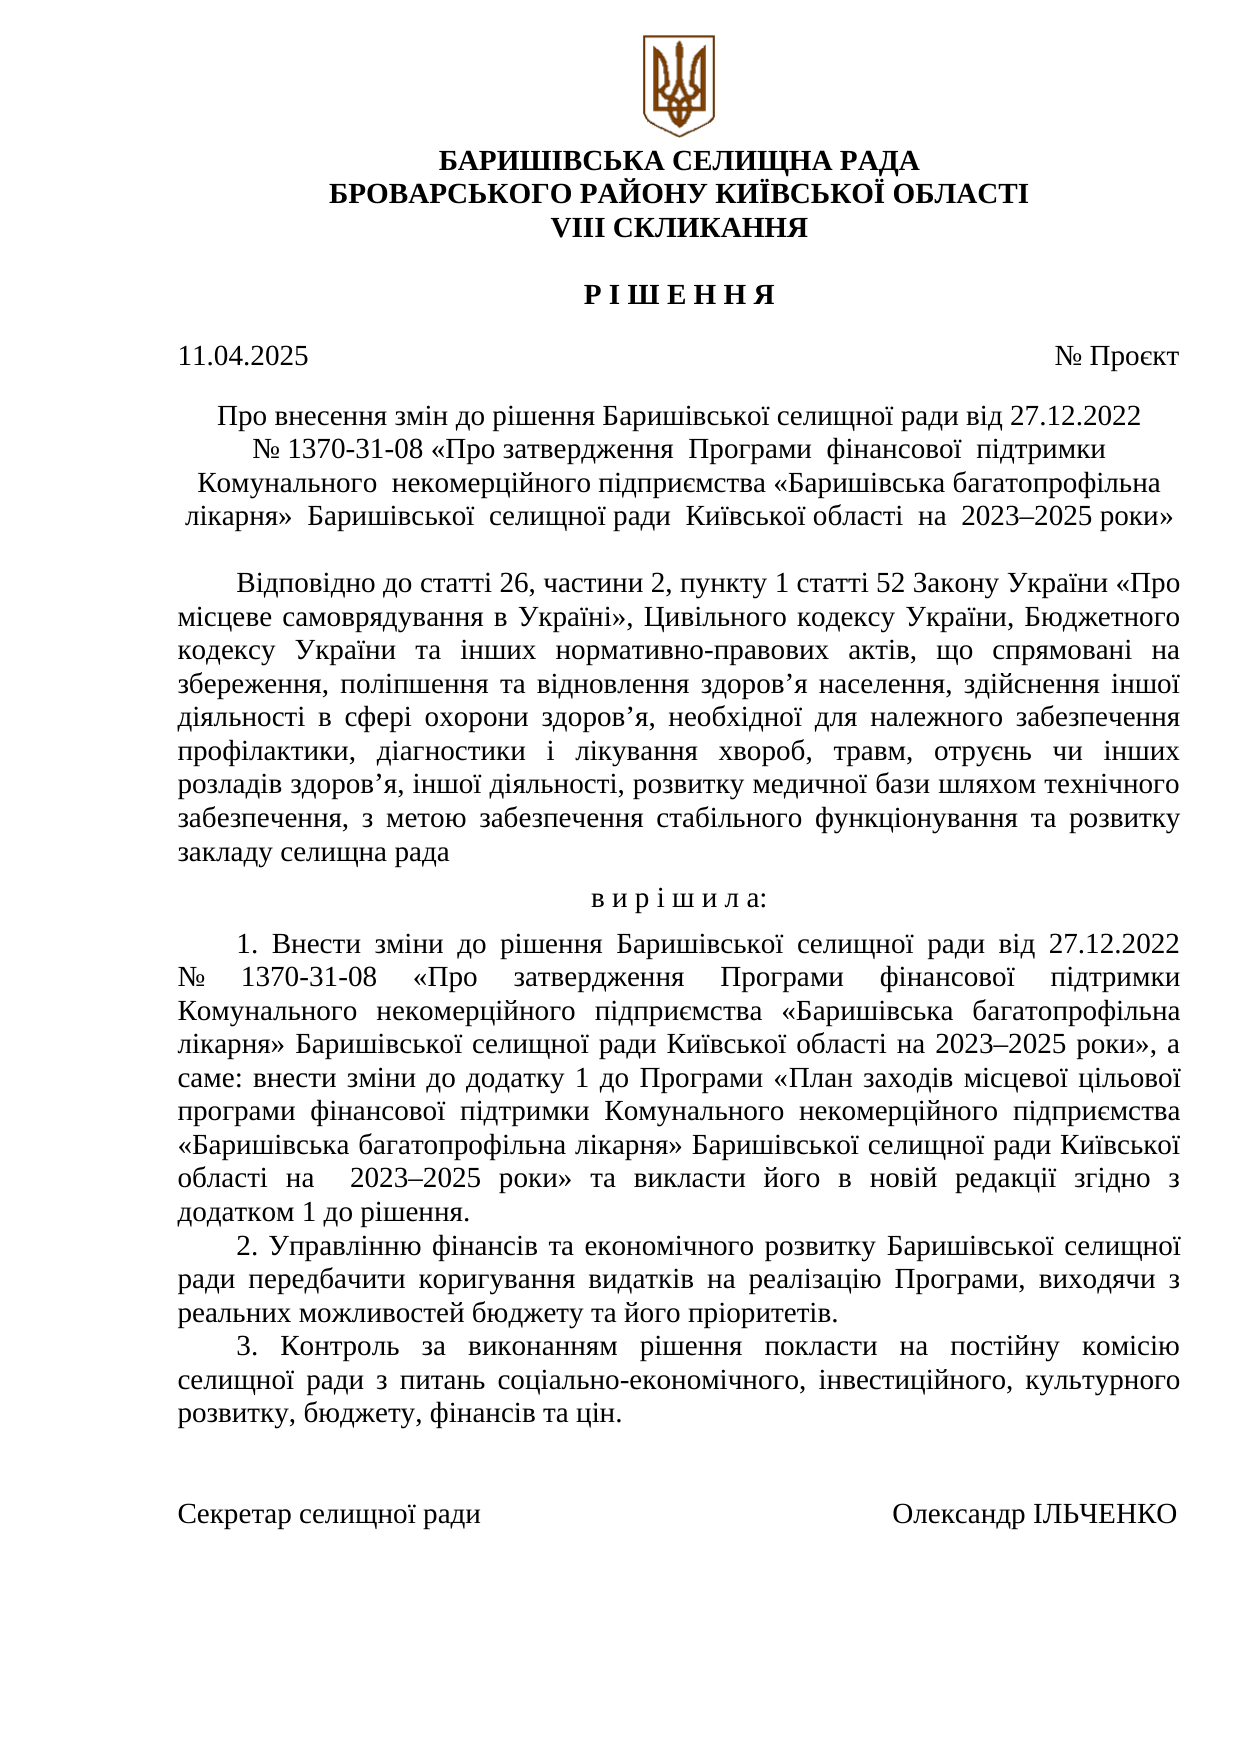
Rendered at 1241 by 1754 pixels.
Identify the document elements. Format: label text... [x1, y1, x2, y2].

text VIII СКЛИКАННЯ [177, 210, 1181, 243]
text БРОВАРСЬКОГО РАЙОНУ КИЇВСЬКОЇ ОБЛАСТІ [177, 176, 1181, 210]
text 3. Контроль за виконанням рішення покласти на постійну комісію селищної ради з питань соціально-економічного, інвестиційного, культурного розвитку, бюджету, фінансів та цін. [177, 1328, 1181, 1429]
text БАРИШІВСЬКА СЕЛИЩНА РАДА [177, 143, 1181, 176]
text Відповідно до статті 26, частини 2, пункту 1 статті 52 Закону України «Про місцеве самоврядування в Україні», Цивільного кодексу України, Бюджетного кодексу України та інших нормативно-правових актів, що спрямовані на збереження, поліпшення та відновлення здоров’я населення, здійснення іншої діяльності в сфері охорони здоров’я, необхідної для належного забезпечення профілактики, діагностики і лікування хвороб, травм, отруєнь чи інших розладів здоров’я, іншої діяльності, розвитку медичної бази шляхом технічного забезпечення, з метою забезпечення стабільного функціонування та розвитку закладу селищна рада [177, 565, 1181, 867]
picture [636, 29, 722, 143]
text 1. Внести зміни до рішення Баришівської селищної ради від 27.12.2022 № 1370-31-08 «Про затвердження Програми фінансової підтримки Комунального некомерційного підприємства «Баришівська багатопрофільна лікарня» Баришівської селищної ради Київської області на 2023–2025 роки», а саме: внести зміни до додатку 1 до Програми «План заходів місцевої цільової програми фінансової підтримки Комунального некомерційного підприємства «Баришівська багатопрофільна лікарня» Баришівської селищної ради Київської області на 2023–2025 роки» та викласти його в новій редакції згідно з додатком 1 до рішення. [177, 926, 1181, 1228]
text 11.04.2025 № Проєкт [177, 338, 1240, 372]
text 2. Управлінню фінансів та економічного розвитку Баришівської селищної ради передбачити коригування видатків на реалізацію Програми, виходячи з реальних можливостей бюджету та його пріоритетів. [177, 1228, 1181, 1328]
text Секретар селищної ради Олександр ІЛЬЧЕНКО [177, 1496, 1181, 1529]
text Р І Ш Е Н Н Я [177, 277, 1181, 310]
text в и р і ш и л а: [177, 880, 1181, 913]
text Про внесення змін до рішення Баришівської селищної ради від 27.12.2022 № 1370-31-08 «Про затвердження Програми фінансової підтримки Комунального некомерційного підприємства «Баришівська багатопрофільна лікарня» Баришівської селищної ради Київської області на 2023–2025 роки» [177, 398, 1181, 532]
